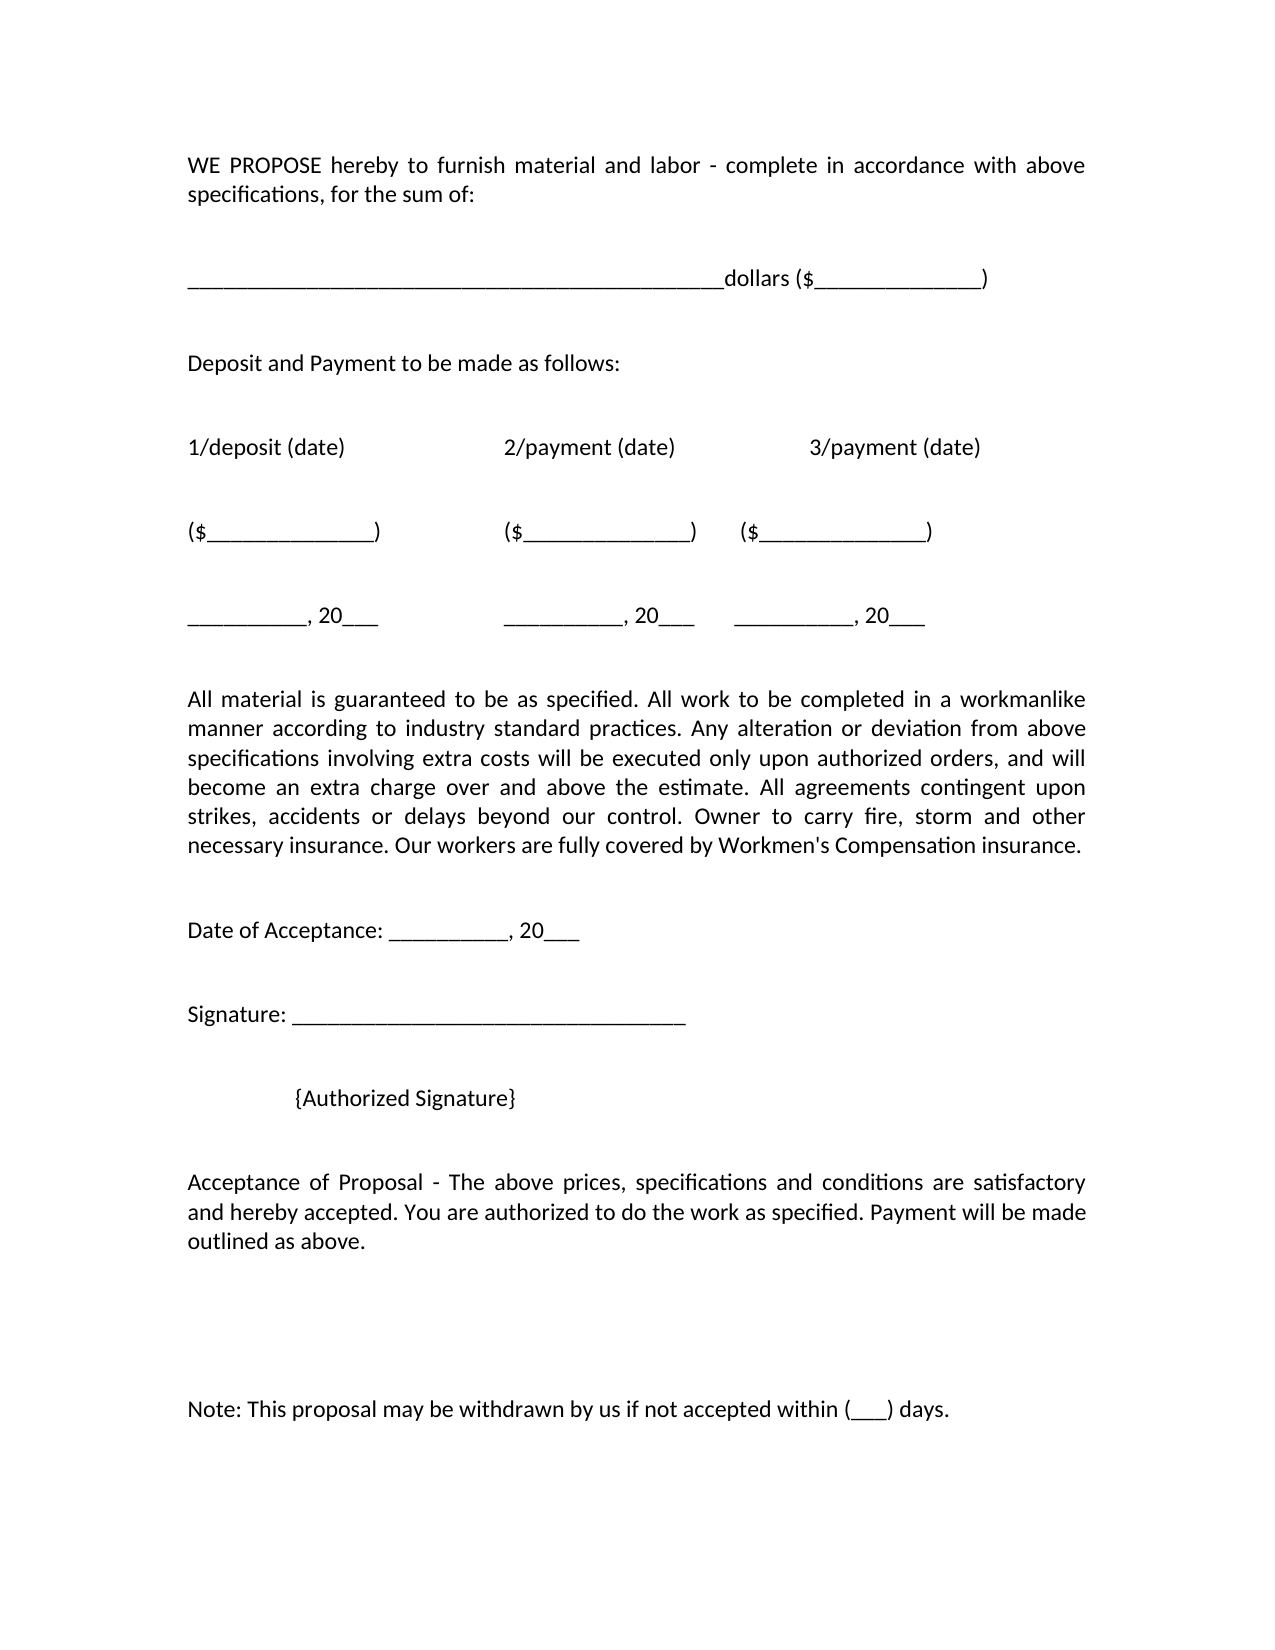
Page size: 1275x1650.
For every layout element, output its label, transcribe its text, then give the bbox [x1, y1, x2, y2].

text All material is guaranteed to be as specified. All work to be completed in a workmanlike manner according to industry standard practices. Any alteration or deviation from above specifications involving extra costs will be executed only upon authorized orders, and will become an extra charge over and above the estimate. All agreements contingent upon strikes, accidents or delays beyond our control. Owner to carry fire, storm and other necessary insurance. Our workers are fully covered by Workmen's Compensation insurance. [187, 684, 1087, 860]
text 1/deposit (date) 2/payment (date) 3/payment (date) [187, 432, 1087, 461]
text __________, 20___ __________, 20___ __________, 20___ [187, 600, 1087, 629]
text Deposit and Payment to be made as follows: [187, 348, 1087, 377]
text _____________________________________________dollars ($______________) [187, 263, 1087, 293]
text Acceptance of Proposal - The above prices, specifications and conditions are satisfactory and hereby accepted. You are authorized to do the work as specified. Payment will be made outlined as above. [187, 1167, 1087, 1255]
text WE PROPOSE hereby to furnish material and labor - complete in accordance with above specifications, for the sum of: [187, 150, 1087, 208]
text Signature: _________________________________ [187, 999, 1087, 1028]
text ($______________) ($______________) ($______________) [187, 516, 1087, 545]
text {Authorized Signature} [262, 1083, 1087, 1112]
text Note: This proposal may be withdrawn by us if not accepted within (___) days. [187, 1394, 1087, 1423]
text Date of Acceptance: __________, 20___ [187, 915, 1087, 944]
